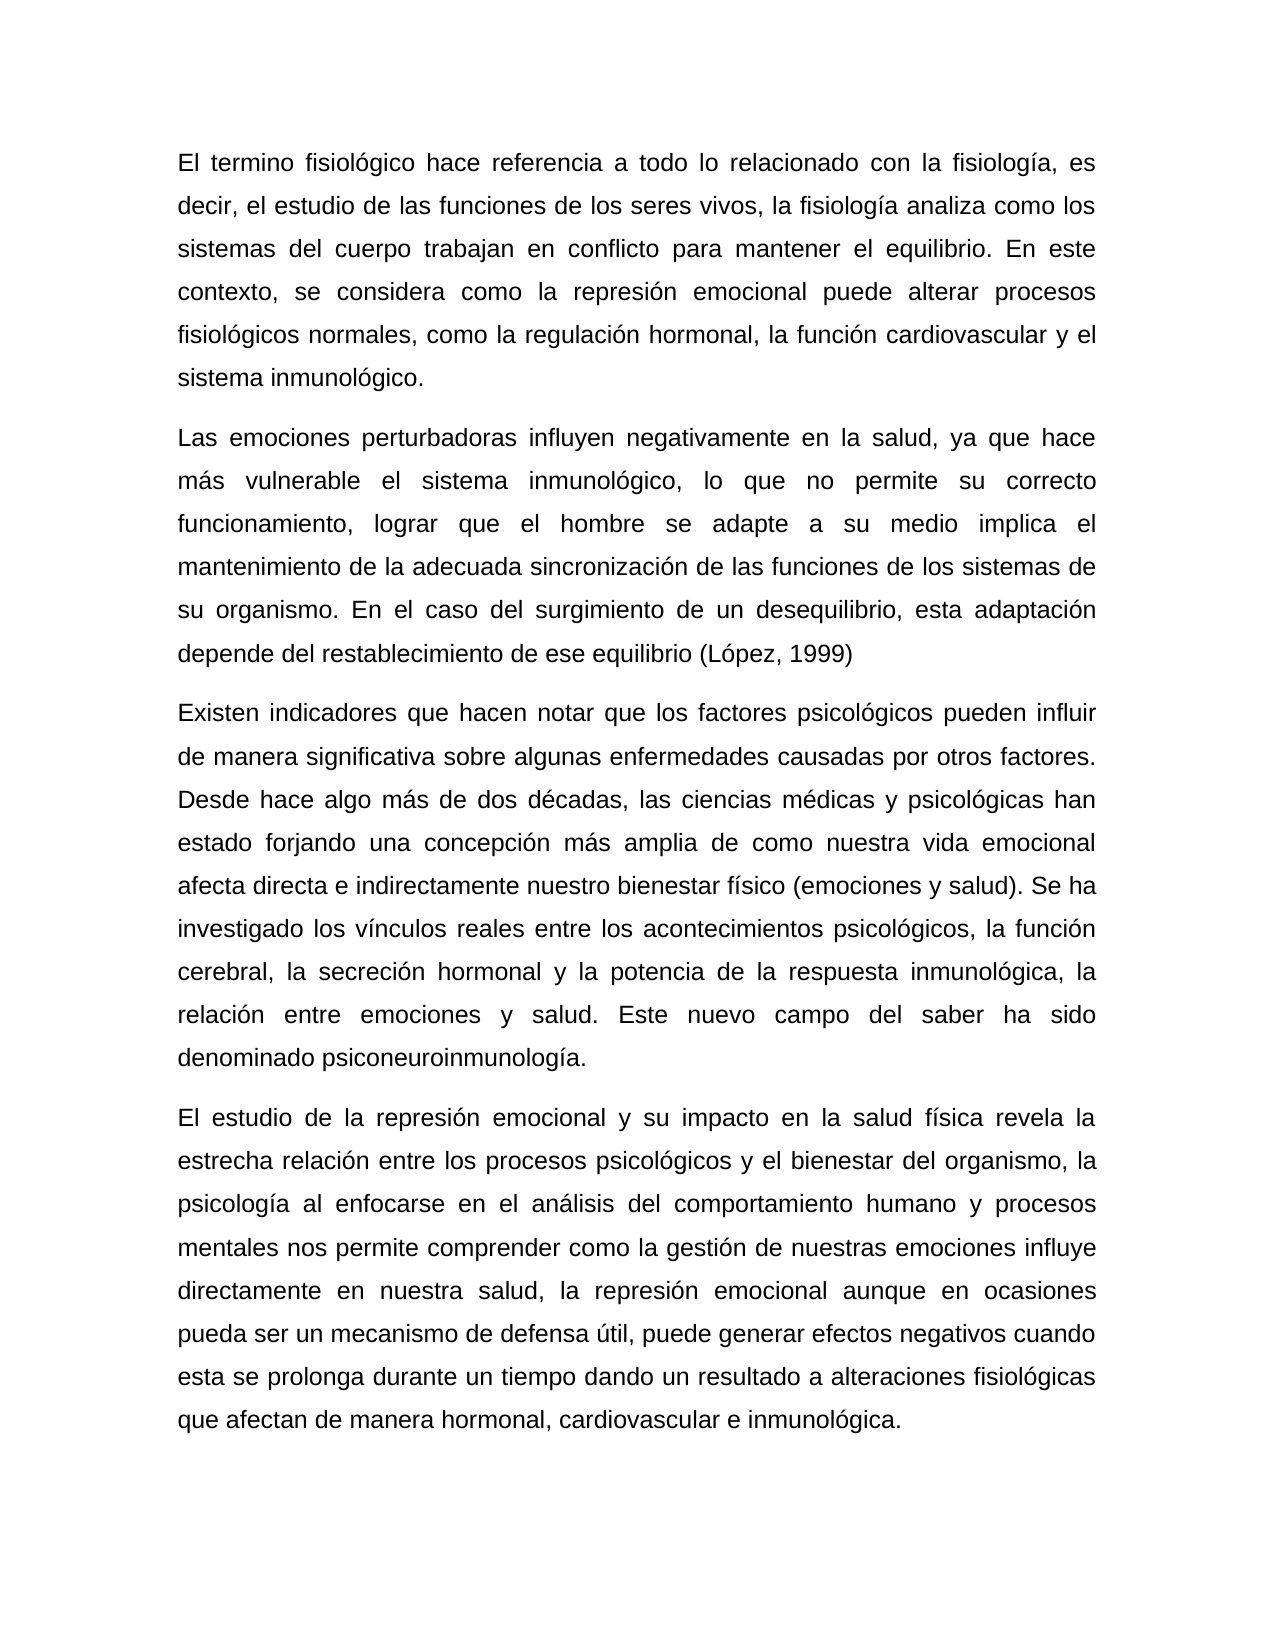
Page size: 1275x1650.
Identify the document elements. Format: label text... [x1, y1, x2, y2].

text El termino fisiológico hace referencia a todo lo relacionado con la fisiología, es decir, el estudio de las funciones de los seres vivos, la fisiología analiza como los sistemas del cuerpo trabajan en conflicto para mantener el equilibrio. En este contexto, se considera como la represión emocional puede alterar procesos fisiológicos normales, como la regulación hormonal, la función cardiovascular y el sistema inmunológico. [177, 148, 1098, 392]
text El estudio de la represión emocional y su impacto en la salud física revela la estrecha relación entre los procesos psicológicos y el bienestar del organismo, la psicología al enfocarse en el análisis del comportamiento humano y procesos mentales nos permite comprender como la gestión de nuestras emociones influye directamente en nuestra salud, la represión emocional aunque en ocasiones pueda ser un mecanismo de defensa útil, puede generar efectos negativos cuando esta se prolonga durante un tiempo dando un resultado a alteraciones fisiológicas que afectan de manera hormonal, cardiovascular e inmunológica. [177, 1103, 1098, 1434]
text Las emociones perturbadoras influyen negativamente en la salud, ya que hace más vulnerable el sistema inmunológico, lo que no permite su correcto funcionamiento, lograr que el hombre se adapte a su medio implica el mantenimiento de la adecuada sincronización de las funciones de los sistemas de su organismo. En el caso del surgimiento de un desequilibrio, esta adaptación depende del restablecimiento de ese equilibrio (López, 1999) [177, 423, 1098, 667]
text Existen indicadores que hacen notar que los factores psicológicos pueden influir de manera significativa sobre algunas enfermedades causadas por otros factores. Desde hace algo más de dos décadas, las ciencias médicas y psicológicas han estado forjando una concepción más amplia de como nuestra vida emocional afecta directa e indirectamente nuestro bienestar físico (emociones y salud). Se ha investigado los vínculos reales entre los acontecimientos psicológicos, la función cerebral, la secreción hormonal y la potencia de la respuesta inmunológica, la relación entre emociones y salud. Este nuevo campo del saber ha sido denominado psiconeuroinmunología. [177, 698, 1098, 1072]
